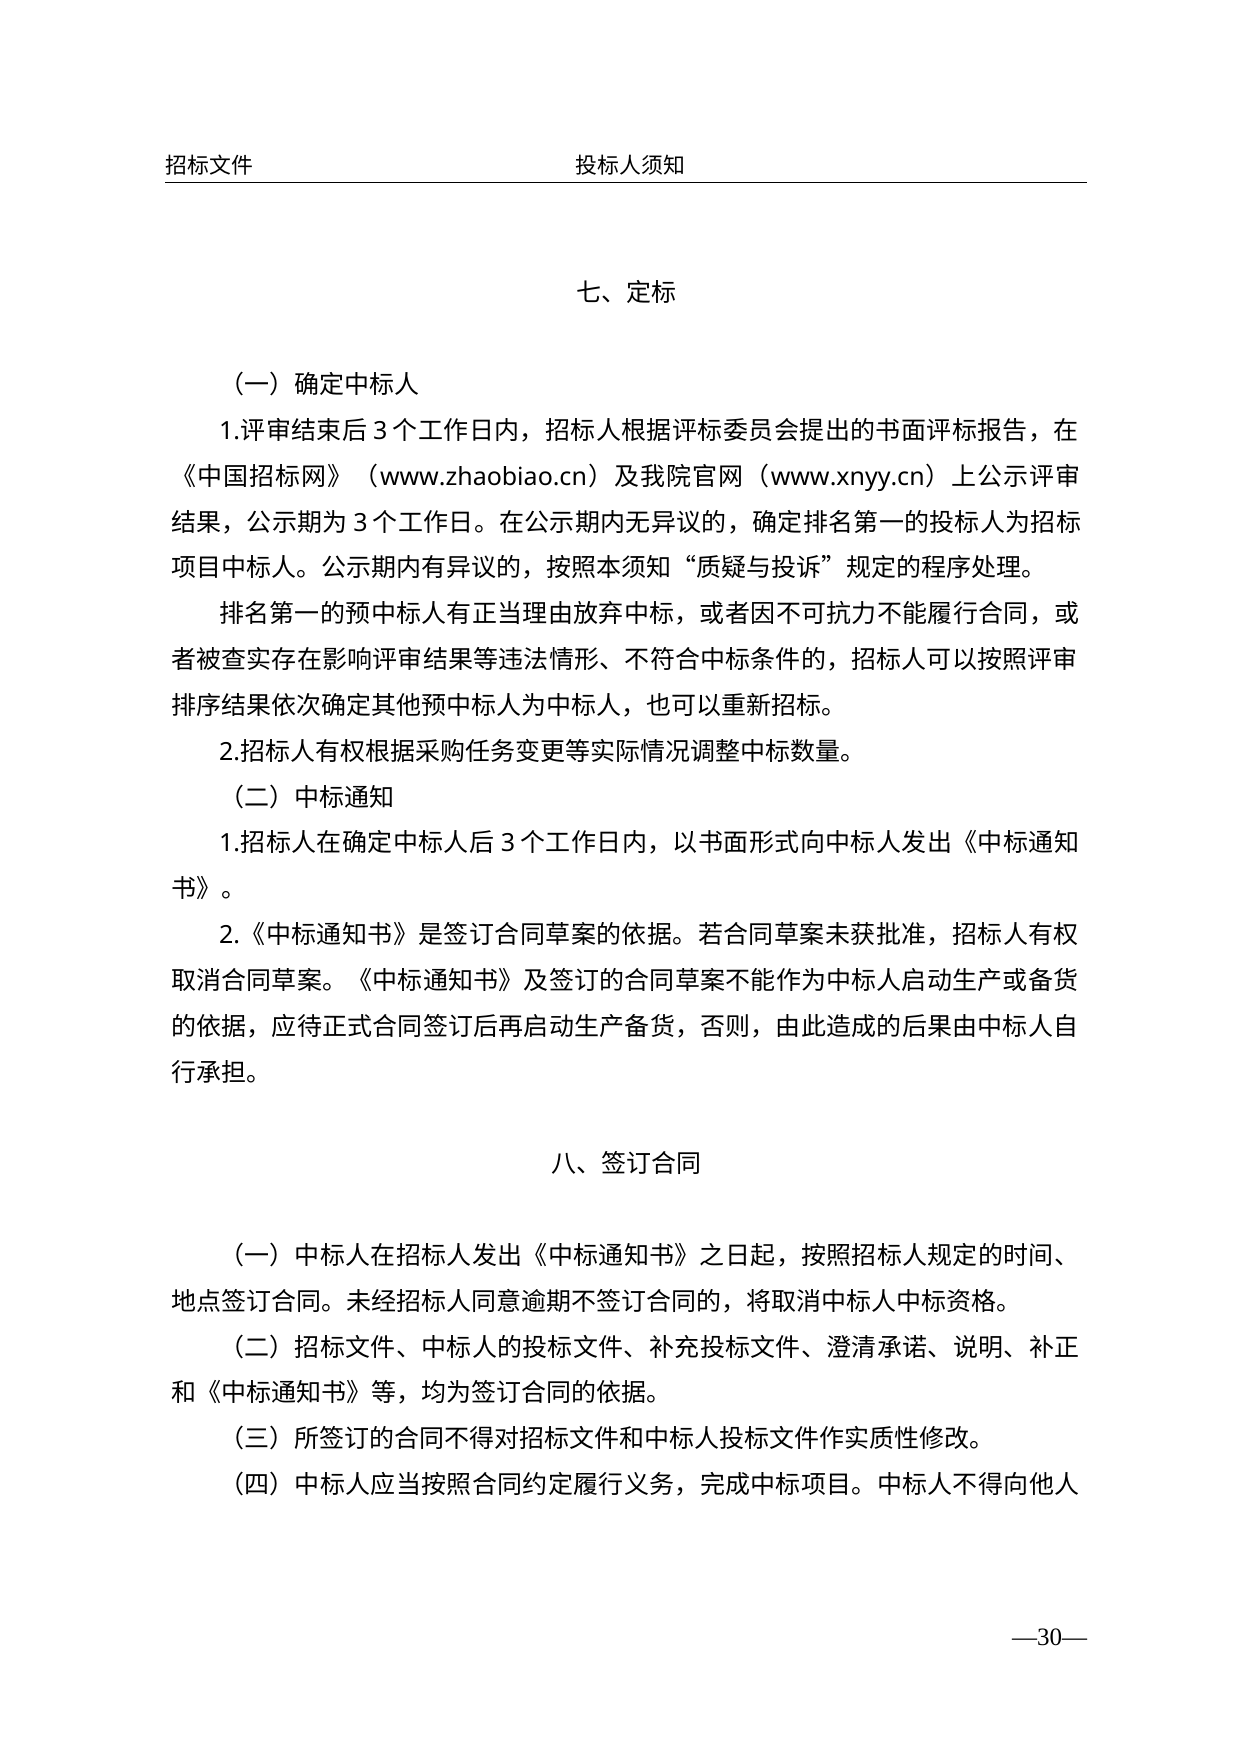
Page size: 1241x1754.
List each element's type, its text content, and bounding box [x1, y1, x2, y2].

text （三）所签订的合同不得对招标文件和中标人投标文件作实质性修改。 [171, 1411, 1081, 1457]
text 2.《中标通知书》是签订合同草案的依据。若合同草案未获批准，招标人有权取消合同草案。《中标通知书》及签订的合同草案不能作为中标人启动生产或备货的依据，应待正式合同签订后再启动生产备货，否则，由此造成的后果由中标人自行承担。 [171, 907, 1081, 1090]
text 八、签订合同 [171, 1136, 1081, 1182]
text 1.招标人在确定中标人后3个工作日内，以书面形式向中标人发出《中标通知书》。 [171, 815, 1081, 907]
text 2.招标人有权根据采购任务变更等实际情况调整中标数量。 [171, 723, 1081, 769]
text 七、定标 [171, 265, 1081, 311]
text 排名第一的预中标人有正当理由放弃中标，或者因不可抗力不能履行合同，或者被查实存在影响评审结果等违法情形、不符合中标条件的，招标人可以按照评审排序结果依次确定其他预中标人为中标人，也可以重新招标。 [171, 586, 1081, 723]
text （二）招标文件、中标人的投标文件、补充投标文件、澄清承诺、说明、补正和《中标通知书》等，均为签订合同的依据。 [171, 1319, 1081, 1411]
text （一）确定中标人 [171, 357, 1081, 403]
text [171, 1457, 1081, 1503]
text （一）中标人在招标人发出《中标通知书》之日起，按照招标人规定的时间、地点签订合同。未经招标人同意逾期不签订合同的，将取消中标人中标资格。 [171, 1228, 1081, 1319]
text （二）中标通知 [171, 769, 1081, 815]
text 1.评审结束后3个工作日内，招标人根据评标委员会提出的书面评标报告，在《中国招标网》（www.zhaobiao.cn）及我院官网（www.xnyy.cn）上公示评审结果，公示期为3个工作日。在公示期内无异议的，确定排名第一的投标人为招标项目中标人。公示期内有异议的，按照本须知“质疑与投诉”规定的程序处理。 [171, 403, 1081, 586]
